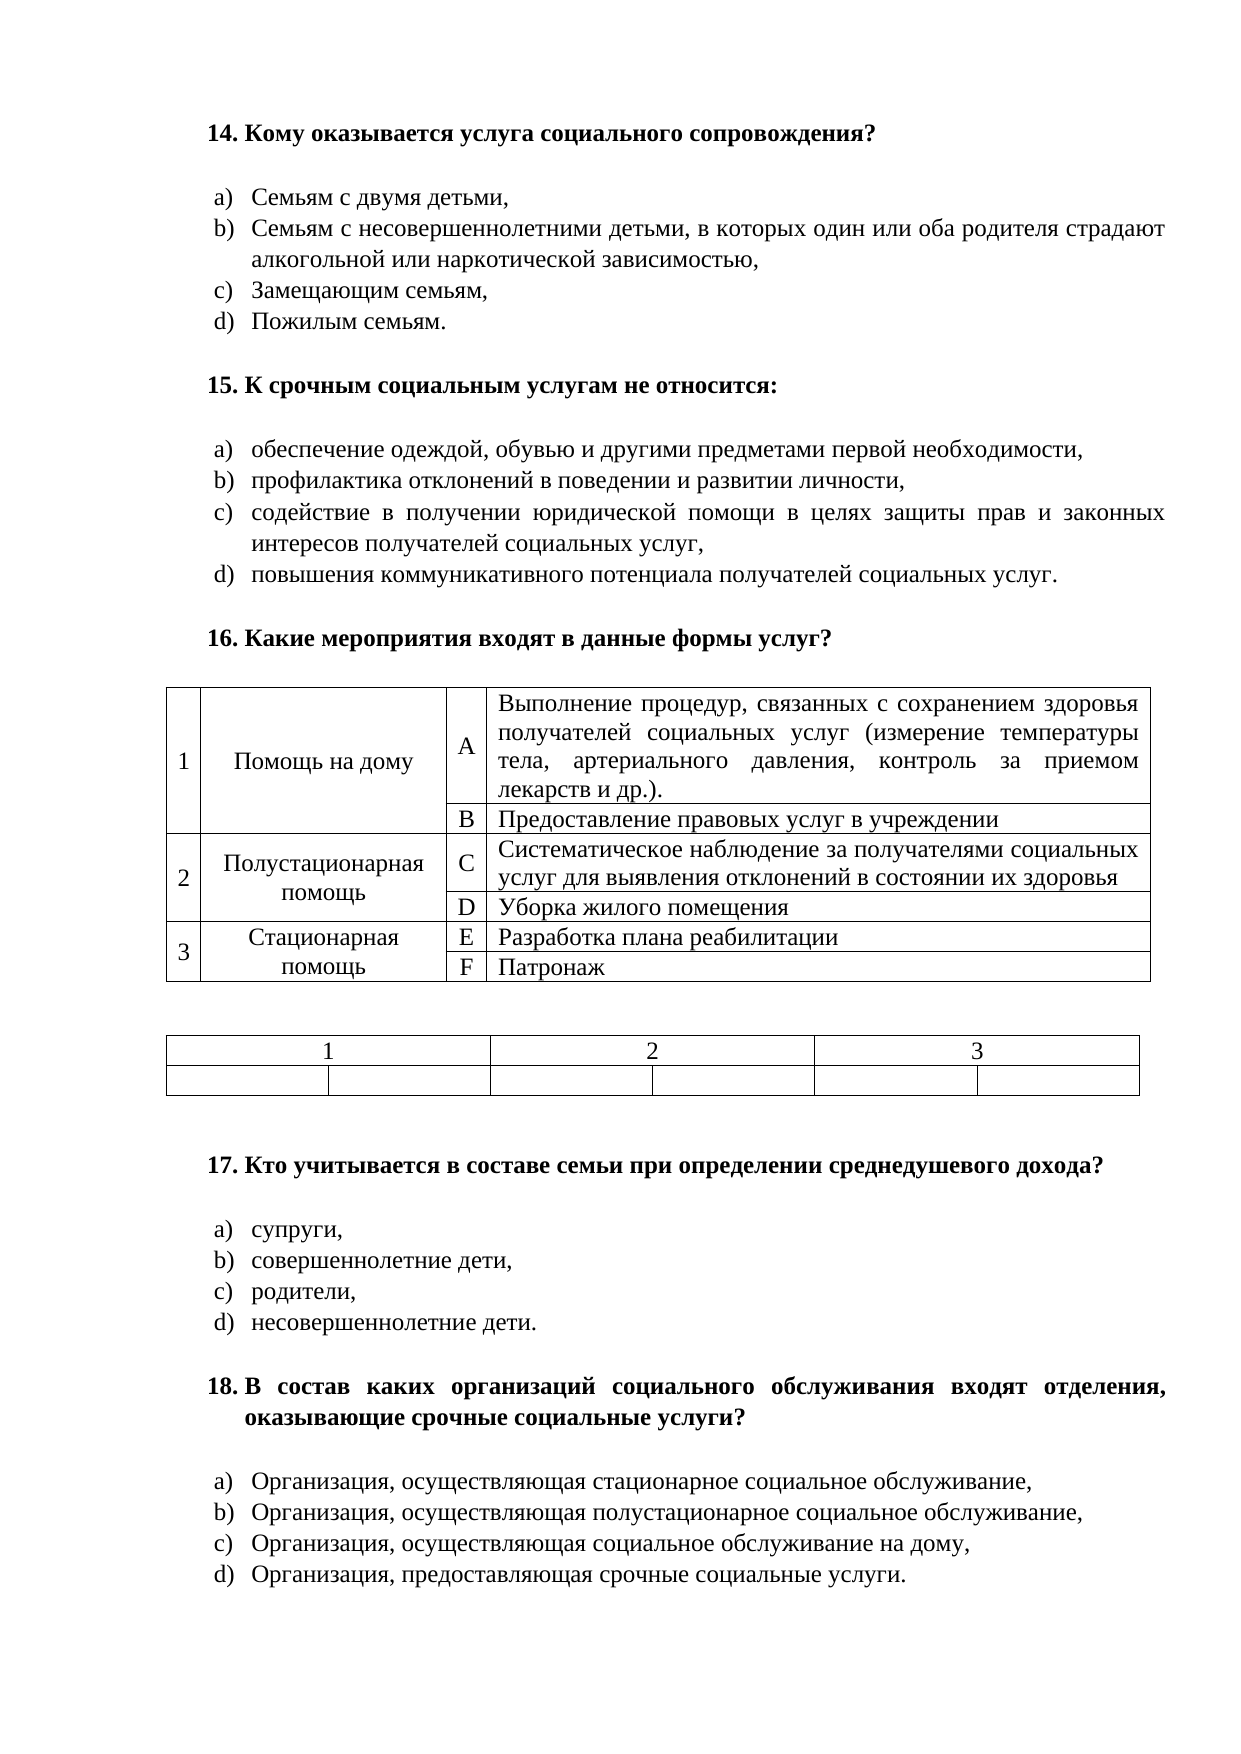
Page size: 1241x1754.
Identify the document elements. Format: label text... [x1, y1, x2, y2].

list Организация, осуществляющая полустационарное социальное обслуживание, [213, 1497, 1167, 1526]
table_cell [978, 1066, 1139, 1095]
list обеспечение одеждой, обувью и другими предметами первой необходимости, [213, 434, 1167, 463]
list родители, [213, 1276, 1167, 1305]
list профилактика отклонений в поведении и развитии личности, [213, 466, 1167, 494]
list Семьям с двумя детьми, [213, 182, 1167, 211]
table_cell Разработка плана реабилитации [487, 922, 1150, 951]
list Какие мероприятия входят в данные формы услуг? [207, 623, 1167, 651]
table_cell Уборка жилого помещения [487, 892, 1150, 921]
table_cell [653, 1066, 814, 1095]
table_cell Стационарная помощь [201, 922, 446, 981]
table_cell 2 [167, 834, 200, 921]
list супруги, [213, 1214, 1167, 1243]
table_header Выполнение процедур, связанных с сохранением здоровья получателей социальных услуг (измерение температуры тела, артериального давления, контроль за приемом лекарств и др.). [487, 688, 1150, 803]
table_header 3 [815, 1036, 1139, 1065]
table_cell F [447, 952, 486, 981]
table_cell [815, 1066, 977, 1095]
list В состав каких организаций социального обслуживания входят отделения, оказывающие срочные социальные услуги? [207, 1371, 1167, 1431]
list Замещающим семьям, [213, 275, 1167, 304]
list Организация, предоставляющая срочные социальные услуги. [213, 1559, 1167, 1588]
table_header 2 [491, 1036, 814, 1065]
list Кому оказывается услуга социального сопровождения? [207, 118, 1167, 147]
table_header 1 [167, 688, 200, 833]
list Организация, осуществляющая социальное обслуживание на дому, [213, 1528, 1167, 1557]
table_cell Систематическое наблюдение за получателями социальных услуг для выявления отклонений в состоянии их здоровья [487, 834, 1150, 891]
list несовершеннолетние дети. [213, 1307, 1167, 1336]
list Кто учитывается в составе семьи при определении среднедушевого дохода? [207, 1150, 1167, 1179]
list повышения коммуникативного потенциала получателей социальных услуг. [213, 559, 1167, 587]
table_cell С [447, 834, 486, 891]
table_cell [329, 1066, 490, 1095]
list содействие в получении юридической помощи в целях защиты прав и законных интересов получателей социальных услуг, [213, 497, 1167, 556]
table_cell Полустационарная помощь [201, 834, 446, 921]
table_cell В [447, 804, 486, 833]
table_cell Патронаж [487, 952, 1150, 981]
table_header Помощь на дому [201, 688, 446, 833]
table_header А [447, 688, 486, 803]
table_cell [491, 1066, 652, 1095]
table_cell 3 [167, 922, 200, 981]
list К срочным социальным услугам не относится: [207, 370, 1167, 399]
list Пожилым семьям. [213, 306, 1167, 335]
table_cell E [447, 922, 486, 951]
table_cell D [447, 892, 486, 921]
table_header 1 [167, 1036, 490, 1065]
list Организация, осуществляющая стационарное социальное обслуживание, [213, 1466, 1167, 1495]
list совершеннолетние дети, [213, 1245, 1167, 1274]
table_cell Предоставление правовых услуг в учреждении [487, 804, 1150, 833]
list Семьям с несовершеннолетними детьми, в которых один или оба родителя страдают алкогольной или наркотической зависимостью, [213, 213, 1167, 273]
table_cell [167, 1066, 328, 1095]
